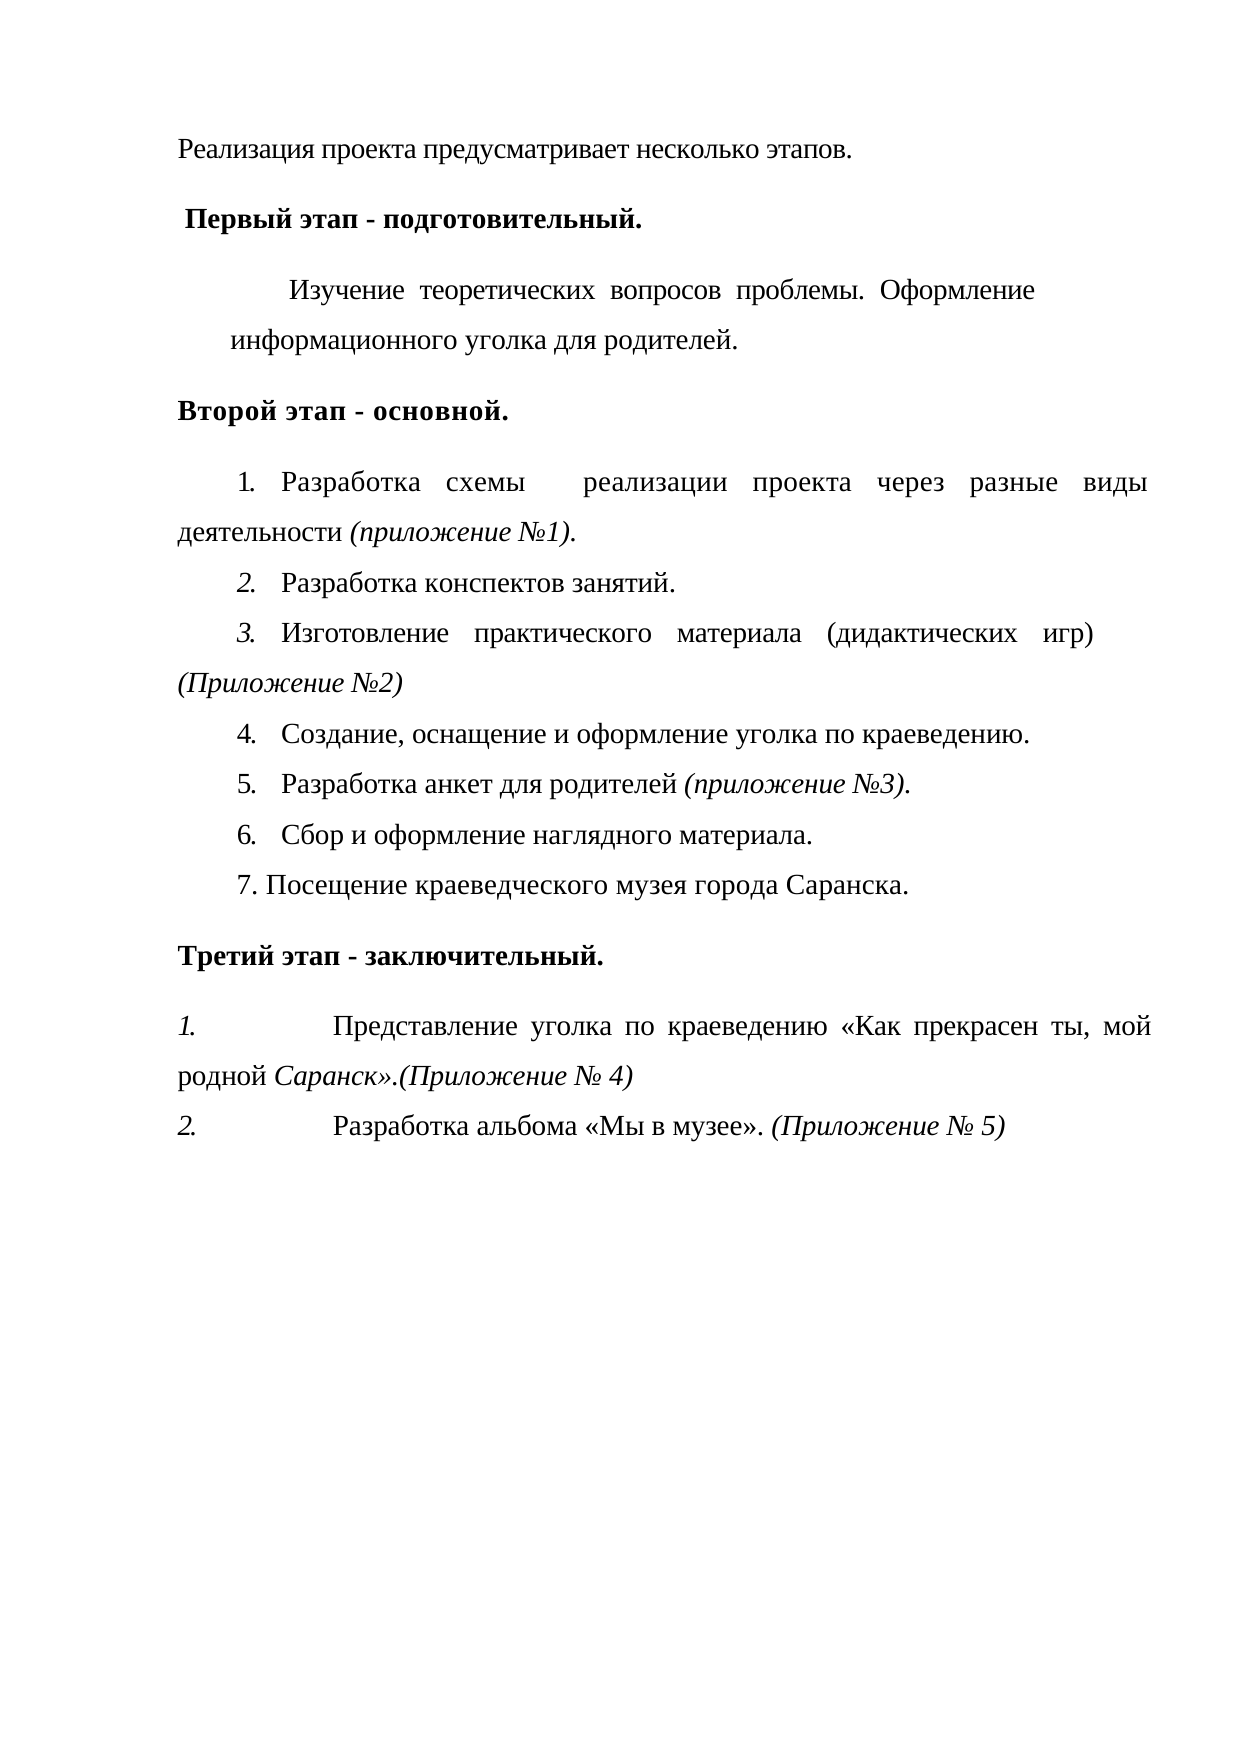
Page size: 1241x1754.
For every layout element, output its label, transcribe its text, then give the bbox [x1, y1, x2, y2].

text Изучение теоретических вопросов проблемы. Оформление информационного уголка для родителей. [230, 260, 1036, 360]
text Второй этап - основной. [177, 381, 1152, 431]
text 7. Посещение краеведческого музея города Саранска. [177, 854, 1152, 904]
list Сбор и оформление наглядного материала. [237, 804, 1152, 854]
list Изготовление практического материала (дидактических игр) (Приложение №2) [177, 602, 1094, 702]
list Разработка конспектов занятий. [237, 552, 1152, 602]
list Разработка анкет для родителей (приложение №3). [237, 753, 1152, 803]
list Разработка схемы реализации проекта через разные виды деятельности (приложение №1). [177, 451, 1152, 551]
list Представление уголка по краеведению «Как прекрасен ты, мой родной Саранск».(Приложение № 4) [177, 996, 1152, 1096]
text Третий этап - заключительный. [177, 925, 1152, 975]
list Создание, оснащение и оформление уголка по краеведению. [237, 703, 1152, 753]
text Реализация проекта предусматривает несколько этапов. [177, 118, 1094, 168]
text Первый этап - подготовительный. [177, 189, 1094, 239]
list Разработка альбома «Мы в музее». (Приложение № 5) [177, 1096, 1152, 1146]
